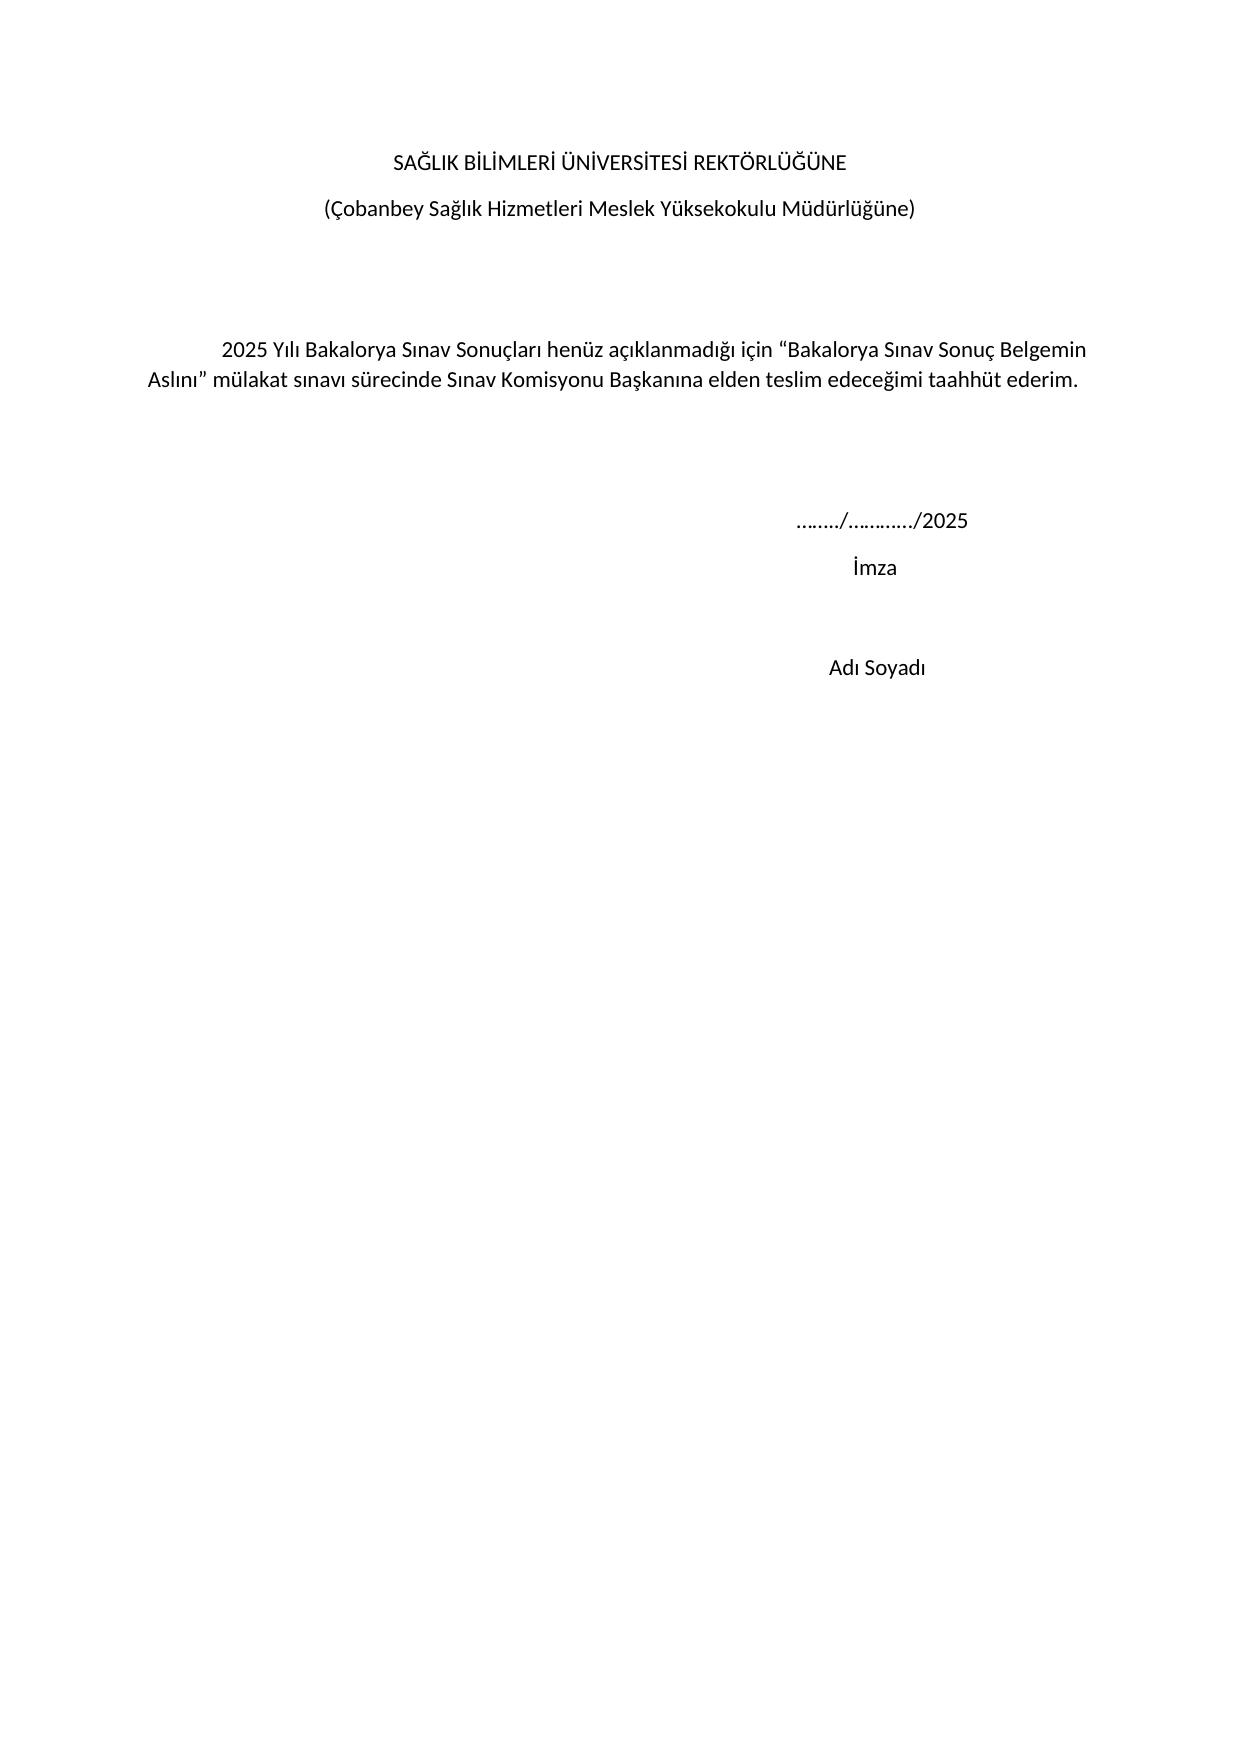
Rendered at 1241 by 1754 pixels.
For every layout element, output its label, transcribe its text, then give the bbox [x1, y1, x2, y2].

text SAĞLIK BİLİMLERİ ÜNİVERSİTESİ REKTÖRLÜĞÜNE [148, 148, 1093, 176]
text 2025 Yılı Bakalorya Sınav Sonuçları henüz açıklanmadığı için “Bakalorya Sınav Sonuç Belgemin Aslını” mülakat sınavı sürecinde Sınav Komisyonu Başkanına elden teslim edeceğimi taahhüt ederim. [148, 335, 1093, 393]
text ……../……….../2025 [148, 506, 1093, 534]
text Adı Soyadı [148, 653, 1093, 681]
text İmza [148, 553, 1093, 581]
text (Çobanbey Sağlık Hizmetleri Meslek Yüksekokulu Müdürlüğüne) [148, 194, 1093, 222]
